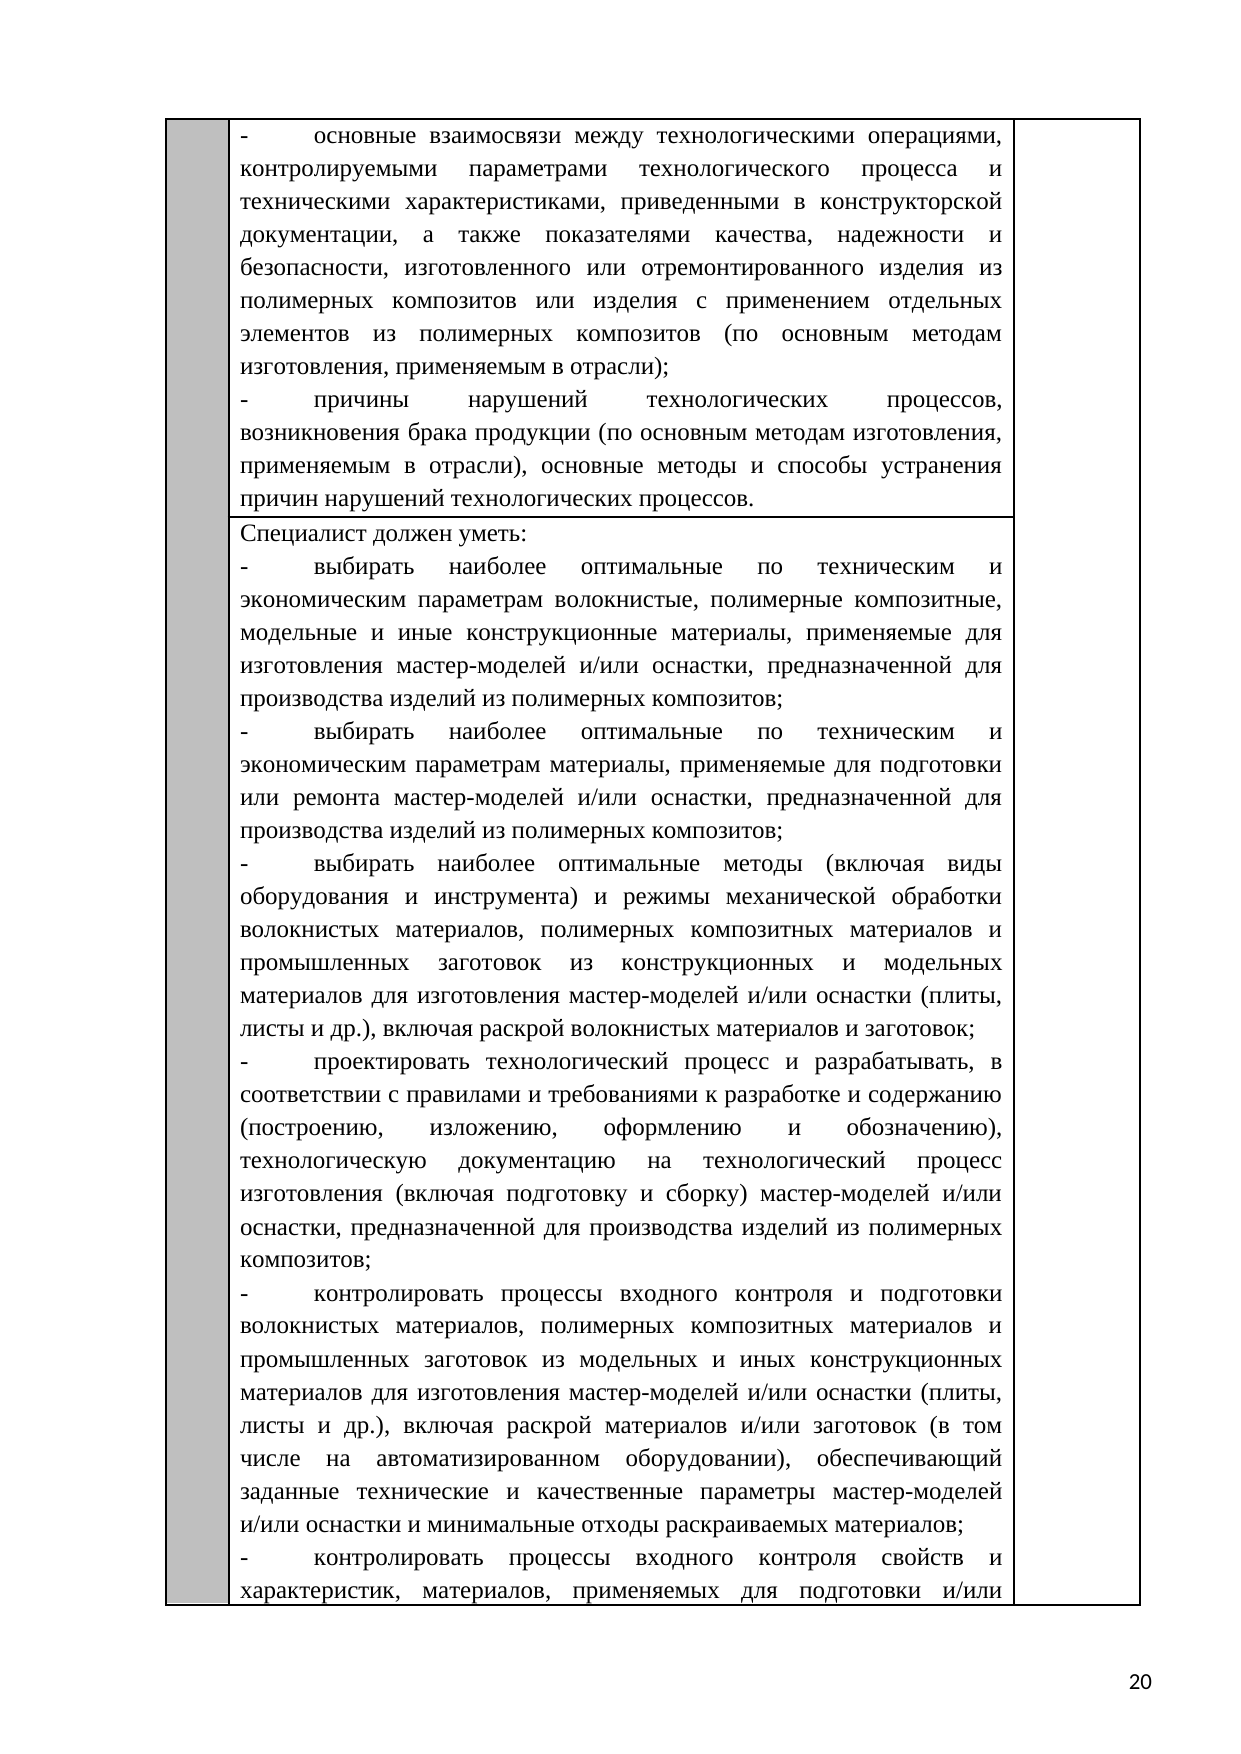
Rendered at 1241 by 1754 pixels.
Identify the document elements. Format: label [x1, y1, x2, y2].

table_cell [230, 518, 1013, 1603]
table_cell [230, 120, 1013, 516]
table_cell [1015, 120, 1139, 1603]
